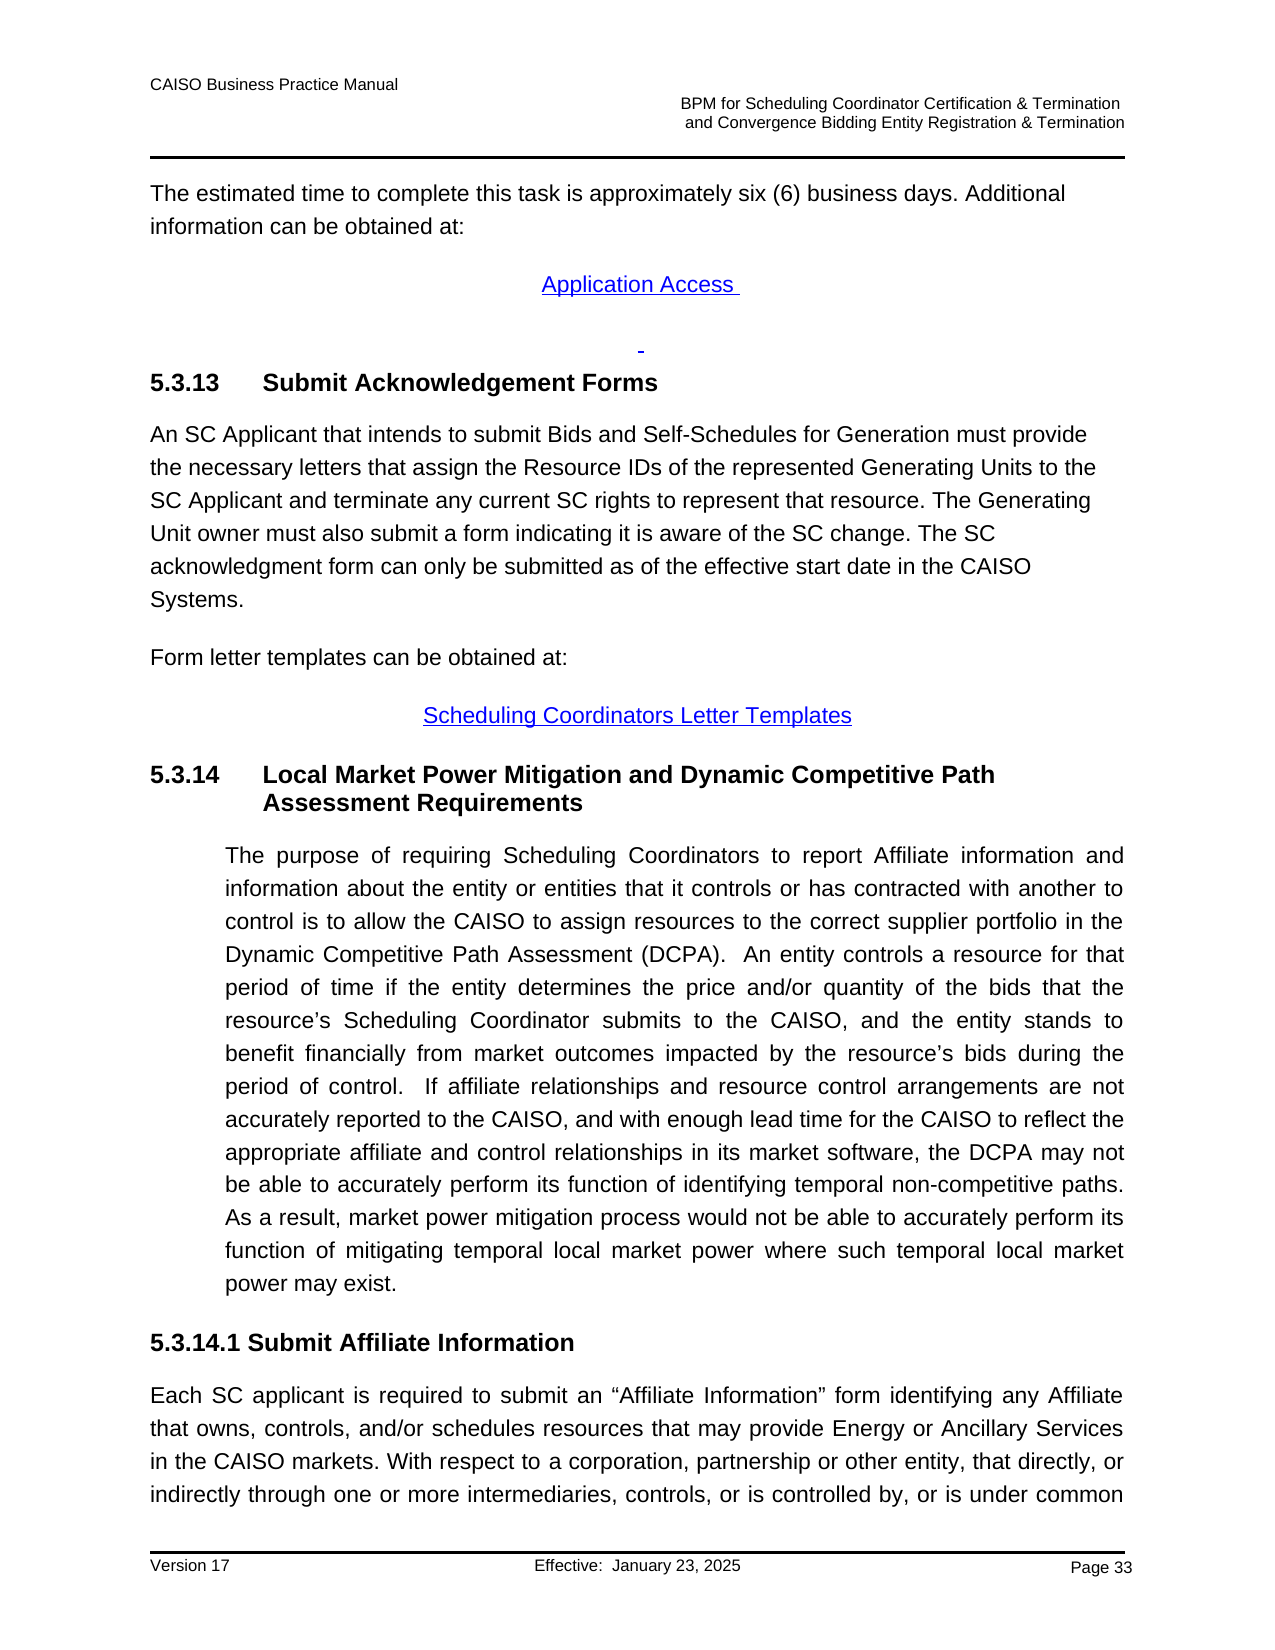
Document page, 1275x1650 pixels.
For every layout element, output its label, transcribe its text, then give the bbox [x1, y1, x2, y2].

subtitle Submit Acknowledgement Forms [150, 368, 1125, 396]
text Scheduling Coordinators Letter Templates [150, 702, 1125, 728]
subtitle Local Market Power Mitigation and Dynamic Competitive Path Assessment Requirements [150, 760, 1125, 817]
subtitle 5.3.14.1 Submit Affiliate Information [150, 1328, 1125, 1357]
text The purpose of requiring Scheduling Coordinators to report Affiliate information and information about the entity or entities that it controls or has contracted with another to control is to allow the CAISO to assign resources to the correct supplier portfolio in the Dynamic Competitive Path Assessment (DCPA). An entity controls a resource for that period of time if the entity determines the price and/or quantity of the bids that the resource’s Scheduling Coordinator submits to the CAISO, and the entity stands to benefit financially from market outcomes impacted by the resource’s bids during the period of control. If affiliate relationships and resource control arrangements are not accurately reported to the CAISO, and with enough lead time for the CAISO to reflect the appropriate affiliate and control relationships in its market software, the DCPA may not be able to accurately perform its function of identifying temporal non-competitive paths. As a result, market power mitigation process would not be able to accurately perform its function of mitigating temporal local market power where such temporal local market power may exist. [225, 842, 1125, 1296]
text Form letter templates can be obtained at: [150, 644, 1125, 670]
text The estimated time to complete this task is approximately six (6) business days. Additional information can be obtained at: [150, 180, 1125, 239]
text Application Access [150, 271, 1125, 297]
text An SC Applicant that intends to submit Bids and Self-Schedules for Generation must provide the necessary letters that assign the Resource IDs of the represented Generating Units to the SC Applicant and terminate any current SC rights to represent that resource. The Generating Unit owner must also submit a form indicating it is aware of the SC change. The SC acknowledgment form can only be submitted as of the effective start date in the CAISO Systems. [150, 421, 1125, 612]
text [150, 1382, 1125, 1507]
